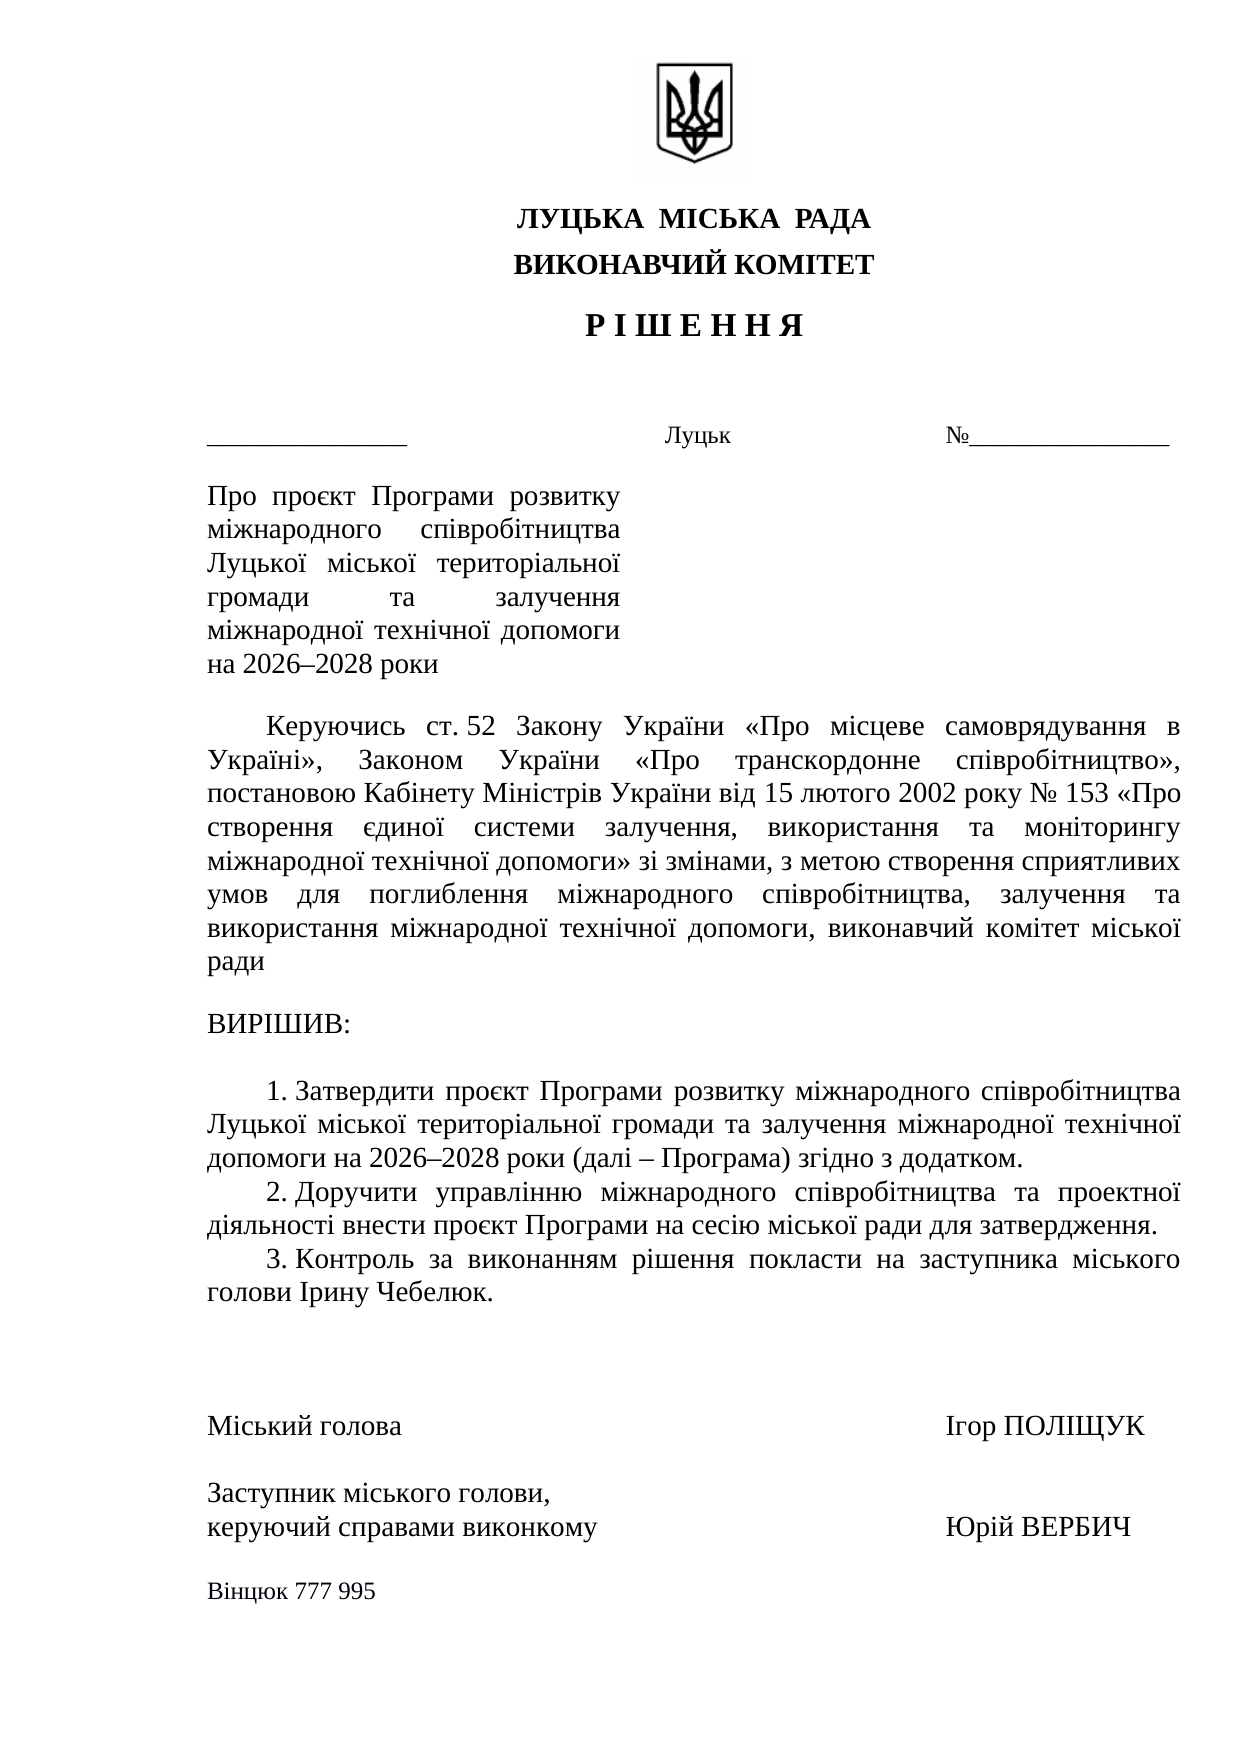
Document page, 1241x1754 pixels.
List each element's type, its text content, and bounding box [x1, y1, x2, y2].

text Про проєкт Програми розвитку міжнародного співробітництва Луцької міської територіальної громади та залучення міжнародної технічної допомоги на 2026–2028 роки [207, 478, 620, 679]
text 2. Доручити управлінню міжнародного співробітництва та проектної діяльності внести проєкт Програми на сесію міської ради для затвердження. [207, 1174, 1181, 1241]
text Міський голова Ігор ПОЛІЩУК [207, 1408, 1181, 1442]
subtitle ВИКОНАВЧИЙ КОМІТЕТ [207, 247, 1181, 281]
text Заступник міського голови, [207, 1476, 1181, 1509]
text 3. Контроль за виконанням рішення покласти на заступника міського голови Ірину Чебелюк. [207, 1241, 1181, 1308]
text керуючий справами виконкому Юрій ВЕРБИЧ [207, 1509, 1181, 1543]
text ВИРІШИВ: [207, 1006, 1181, 1039]
text Вінцюк 777 995 [207, 1576, 1181, 1605]
text 1. Затвердити проєкт Програми розвитку міжнародного співробітництва Луцької міської територіальної громади та залучення міжнародної технічної допомоги на 2026–2028 роки (далі – Програма) згідно з додатком. [207, 1073, 1181, 1174]
text ________________ Луцьк №________________ [207, 420, 1181, 449]
subtitle Р І Ш Е Н Н Я [207, 305, 1181, 343]
text Керуючись ст. 52 Закону України «Про місцеве самоврядування в Україні», Законом України «Про транскордонне співробітництво», постановою Кабінету Міністрів України від 15 лютого 2002 року № 153 «Про створення єдиної системи залучення, використання та моніторингу міжнародної технічної допомоги» зі змінами, з метою створення сприятливих умов для поглиблення міжнародного співробітництва, залучення та використання міжнародної технічної допомоги, виконавчий комітет міської ради [207, 708, 1181, 977]
subtitle ЛУЦЬКА МІСЬКА РАДА [207, 202, 1181, 235]
